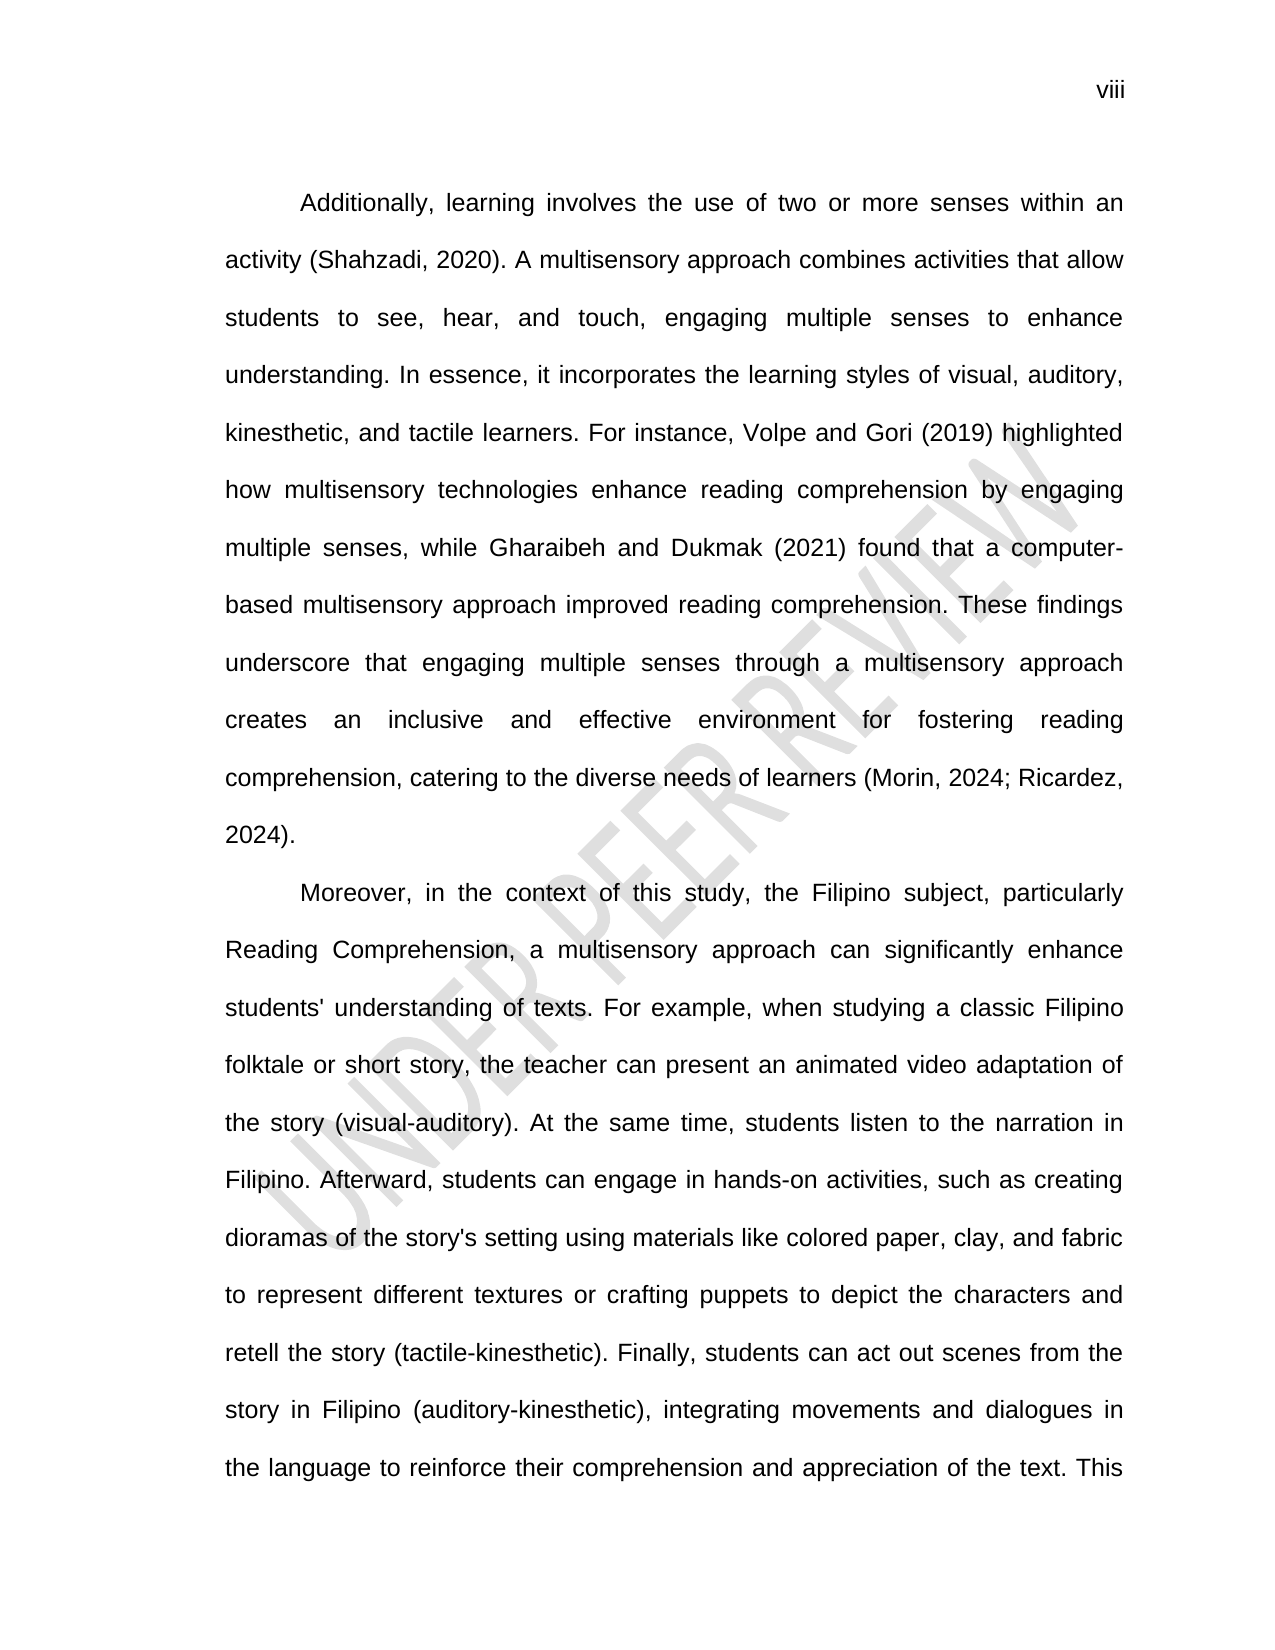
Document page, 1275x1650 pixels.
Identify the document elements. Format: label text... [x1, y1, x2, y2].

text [225, 877, 1125, 1481]
text Additionally, learning involves the use of two or more senses within an activity (Shahzadi, 2020). A multisensory approach combines activities that allow students to see, hear, and touch, engaging multiple senses to enhance understanding. In essence, it incorporates the learning styles of visual, auditory, kinesthetic, and tactile learners. For instance, Volpe and Gori (2019) highlighted how multisensory technologies enhance reading comprehension by engaging multiple senses, while Gharaibeh and Dukmak (2021) found that a computer-based multisensory approach improved reading comprehension. These findings underscore that engaging multiple senses through a multisensory approach creates an inclusive and effective environment for fostering reading comprehension, catering to the diverse needs of learners (Morin, 2024; Ricardez, 2024). [225, 187, 1125, 849]
